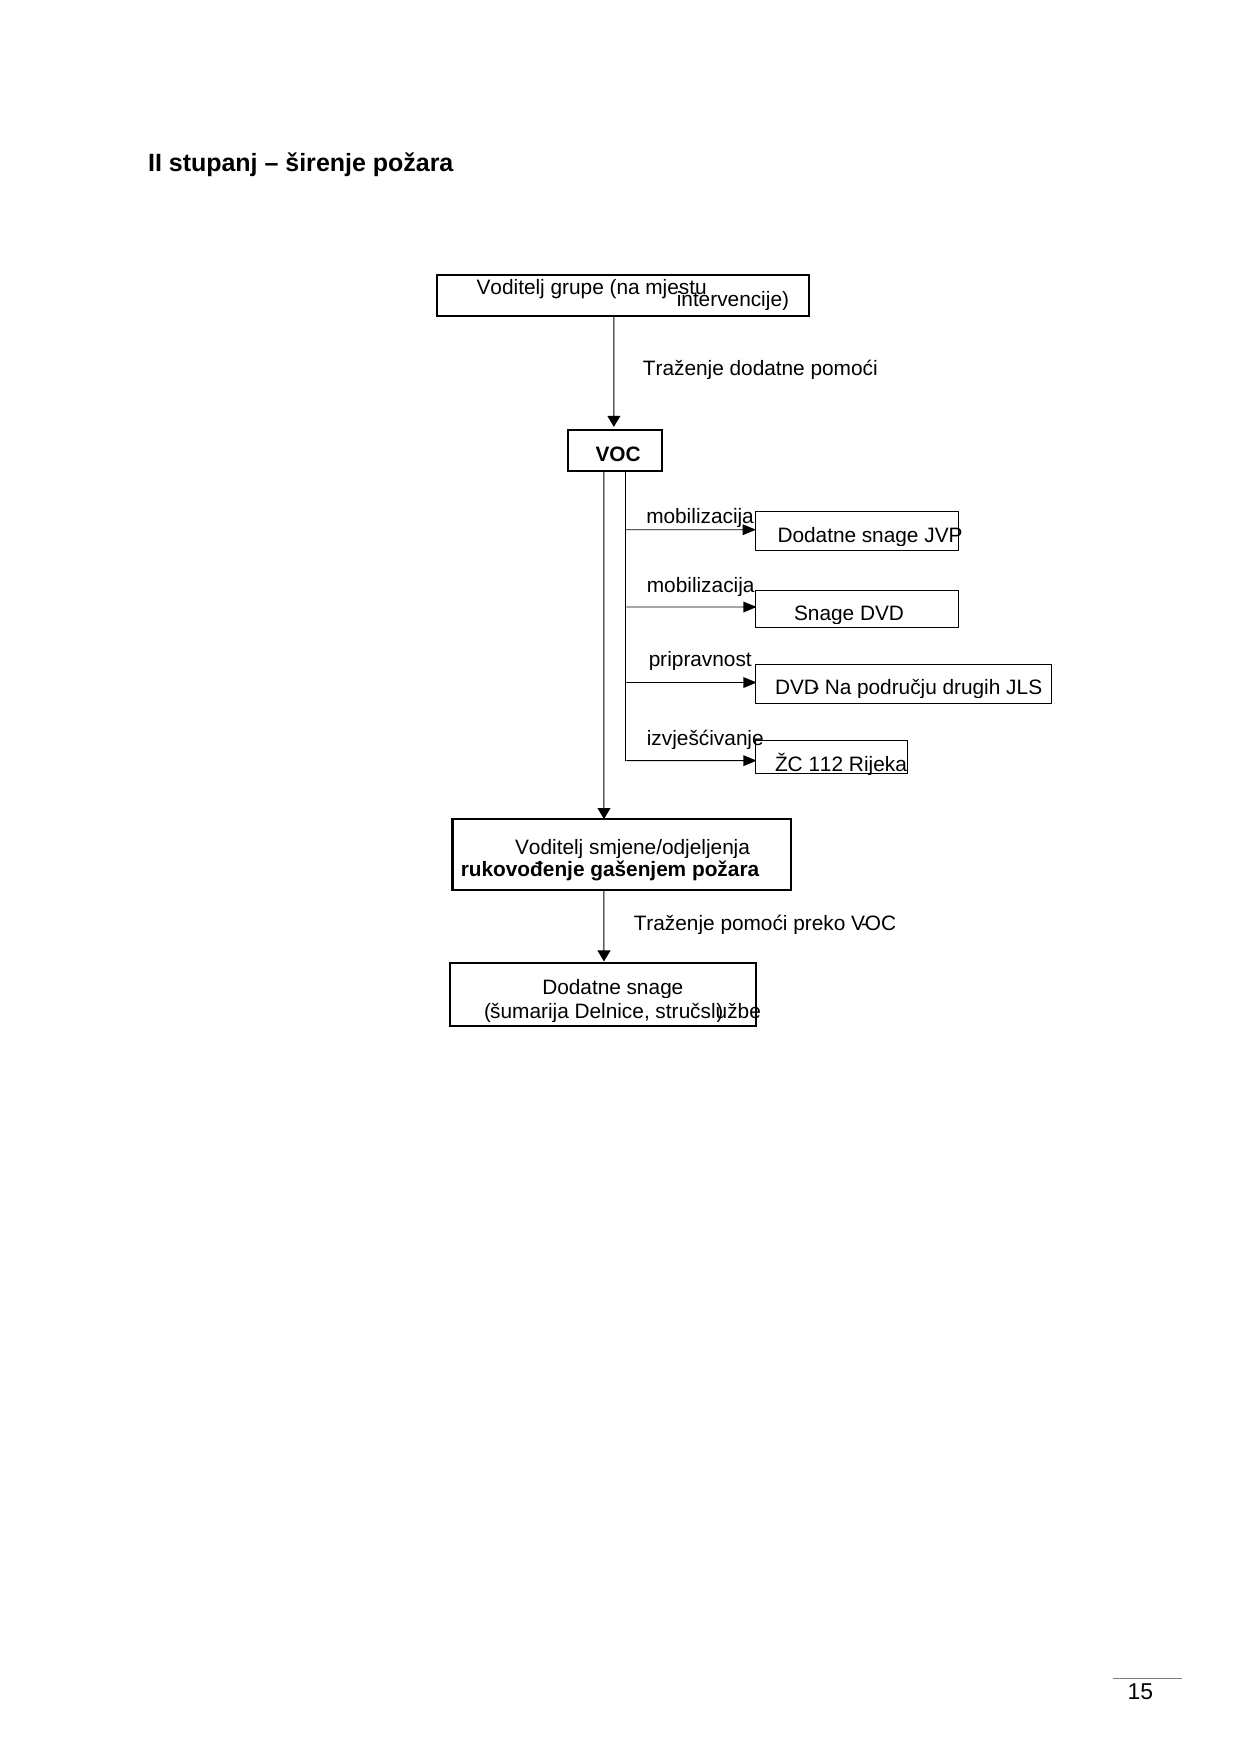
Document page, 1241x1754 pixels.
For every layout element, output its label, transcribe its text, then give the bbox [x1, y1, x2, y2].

subtitle II stupanj – širenje požara [148, 148, 1092, 176]
